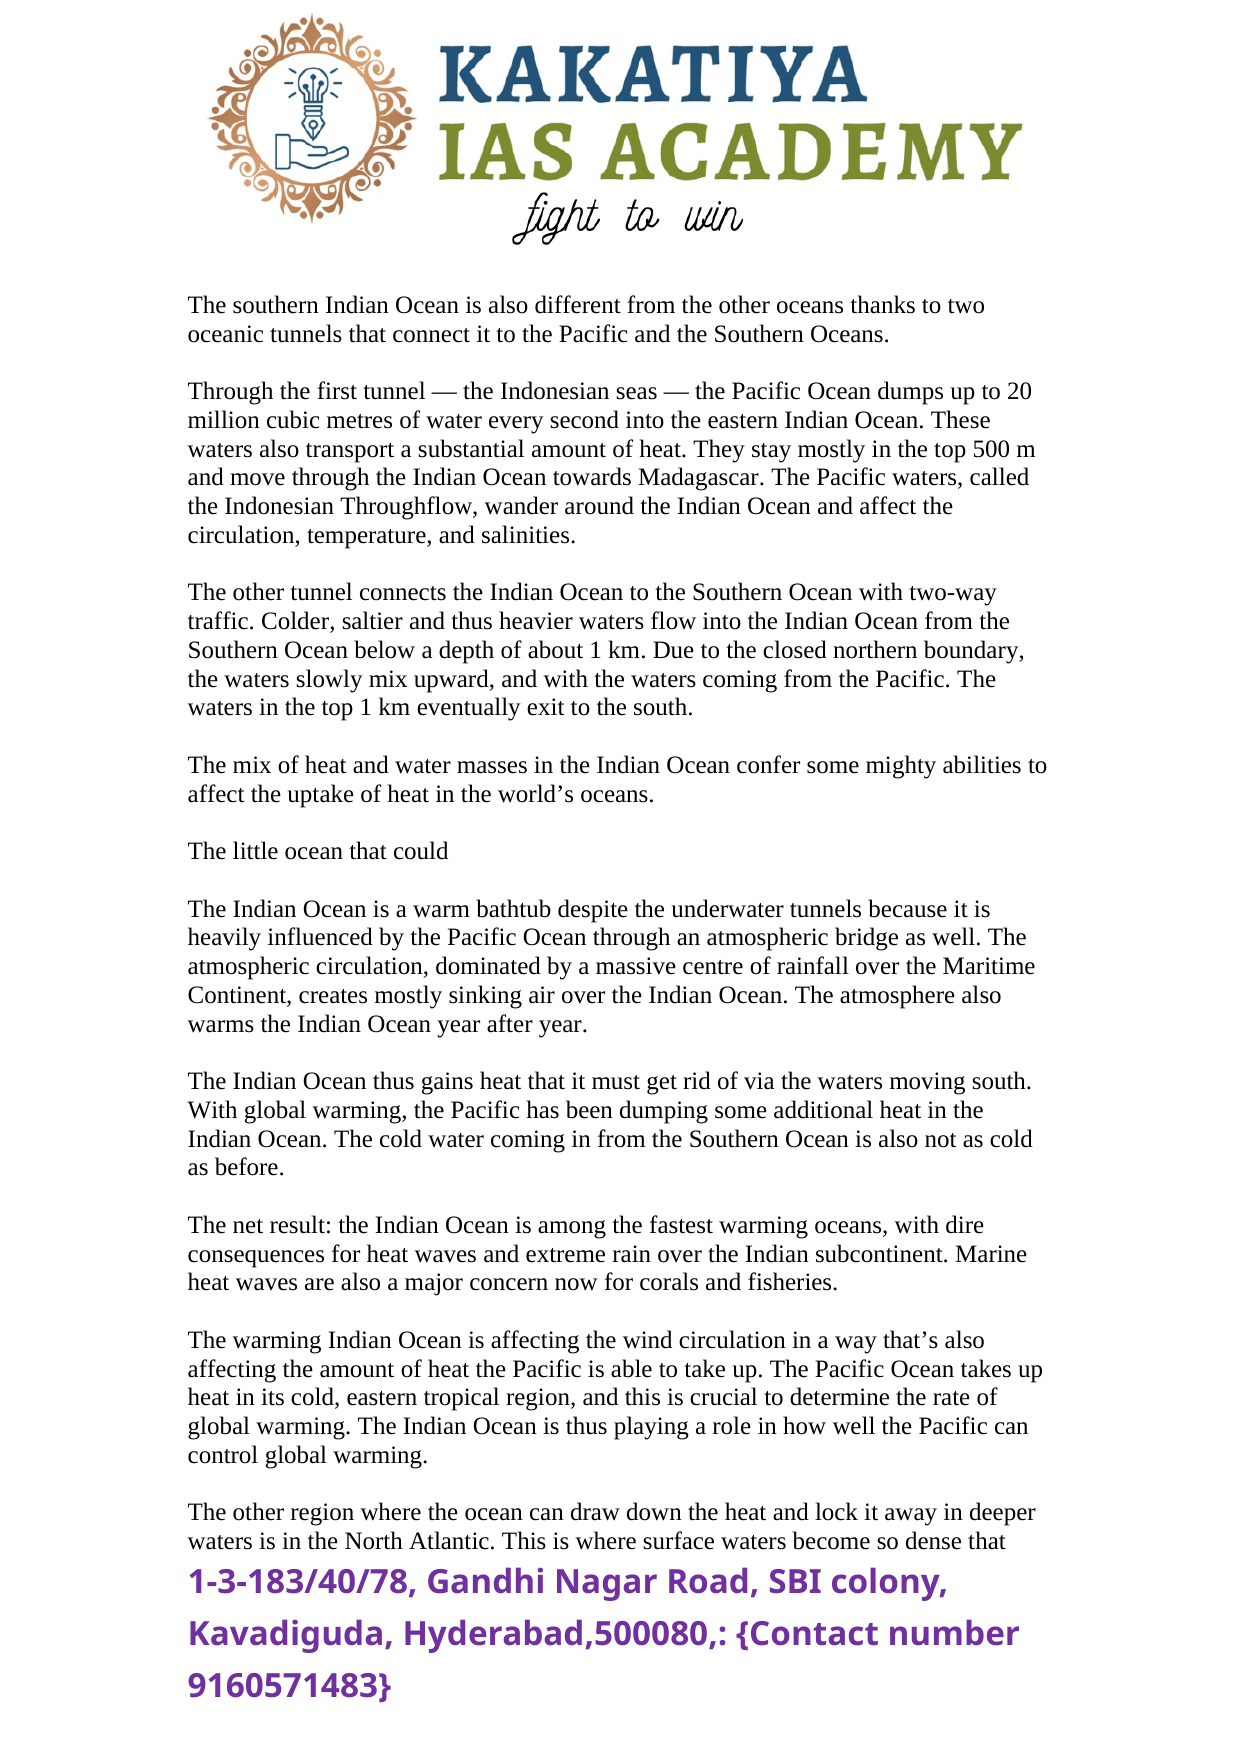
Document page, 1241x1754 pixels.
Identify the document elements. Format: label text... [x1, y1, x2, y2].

text The net result: the Indian Ocean is among the fastest warming oceans, with dire consequences for heat waves and extreme rain over the Indian subcontinent. Marine heat waves are also a major concern now for corals and fisheries. [187, 1210, 1053, 1296]
text The Indian Ocean thus gains heat that it must get rid of via the waters moving south. With global warming, the Pacific has been dumping some additional heat in the Indian Ocean. The cold water coming in from the Southern Ocean is also not as cold as before. [187, 1066, 1053, 1181]
text The little ocean that could [187, 836, 1053, 865]
text The Indian Ocean is a warm bathtub despite the underwater tunnels because it is heavily influenced by the Pacific Ocean through an atmospheric bridge as well. The atmospheric circulation, dominated by a massive centre of rainfall over the Maritime Continent, creates mostly sinking air over the Indian Ocean. The atmosphere also warms the Indian Ocean year after year. [187, 894, 1053, 1037]
text The southern Indian Ocean is also different from the other oceans thanks to two oceanic tunnels that connect it to the Pacific and the Southern Oceans. [187, 290, 1053, 347]
text The other tunnel connects the Indian Ocean to the Southern Ocean with two-way traffic. Colder, saltier and thus heavier waters flow into the Indian Ocean from the Southern Ocean below a depth of about 1 km. Due to the closed northern boundary, the waters slowly mix upward, and with the waters coming from the Pacific. The waters in the top 1 km eventually exit to the south. [187, 577, 1053, 721]
text Through the first tunnel — the Indonesian seas — the Pacific Ocean dumps up to 20 million cubic metres of water every second into the eastern Indian Ocean. These waters also transport a substantial amount of heat. They stay mostly in the top 500 m and move through the Indian Ocean towards Madagascar. The Pacific waters, called the Indonesian Throughflow, wander around the Indian Ocean and affect the circulation, temperature, and salinities. [187, 376, 1053, 549]
text The mix of heat and water masses in the Indian Ocean confer some mighty abilities to affect the uptake of heat in the world’s oceans. [187, 750, 1053, 807]
picture [187, 0, 1053, 262]
text The warming Indian Ocean is affecting the wind circulation in a way that’s also affecting the amount of heat the Pacific is able to take up. The Pacific Ocean takes up heat in its cold, eastern tropical region, and this is crucial to determine the rate of global warming. The Indian Ocean is thus playing a role in how well the Pacific can control global warming. [187, 1325, 1053, 1469]
